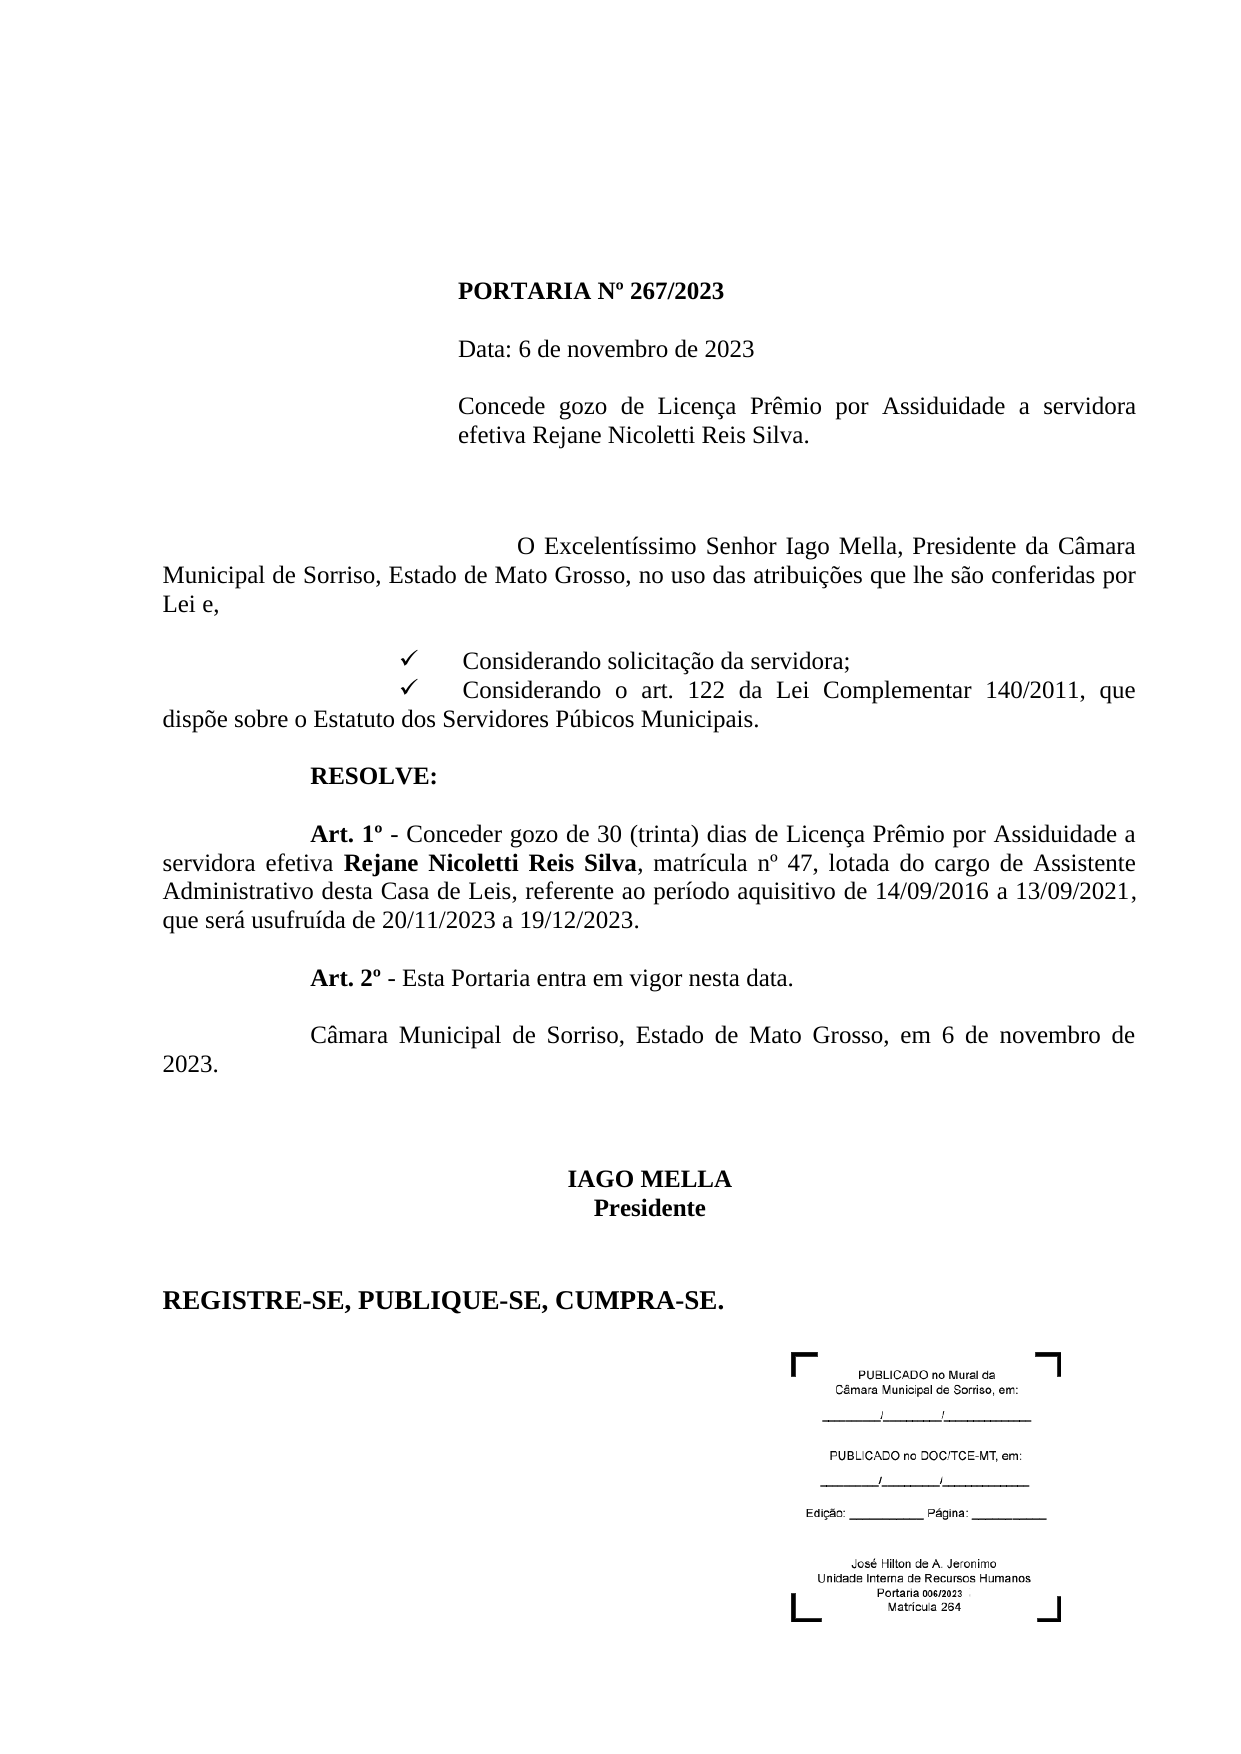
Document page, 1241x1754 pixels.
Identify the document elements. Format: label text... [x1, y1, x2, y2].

text IAGO MELLA [162, 1164, 1137, 1193]
text Câmara Municipal de Sorriso, Estado de Mato Grosso, em 6 de novembro de 2023. [162, 1020, 1137, 1078]
text Art. 1º - Conceder gozo de 30 (trinta) dias de Licença Prêmio por Assiduidade a servidora efetiva Rejane Nicoletti Reis Silva, matrícula nº 47, lotada do cargo de Assistente Administrativo desta Casa de Leis, referente ao período aquisitivo de 14/09/2016 a 13/09/2021, que será usufruída de 20/11/2023 a 19/12/2023. [162, 819, 1137, 934]
list Considerando solicitação da servidora; [162, 646, 1137, 675]
picture [790, 1351, 1061, 1622]
text Presidente [162, 1193, 1137, 1221]
subtitle PORTARIA Nº 267/2023 [458, 276, 1137, 305]
text O Excelentíssimo Senhor Iago Mella, Presidente da Câmara Municipal de Sorriso, Estado de Mato Grosso, no uso das atribuições que lhe são conferidas por Lei e, [162, 531, 1137, 618]
text Concede gozo de Licença Prêmio por Assiduidade a servidora efetiva Rejane Nicoletti Reis Silva. [458, 391, 1137, 449]
text Data: 6 de novembro de 2023 [458, 334, 1137, 363]
list Considerando o art. 122 da Lei Complementar 140/2011, que dispõe sobre o Estatuto dos Servidores Púbicos Municipais. [162, 675, 1137, 733]
text Art. 2º - Esta Portaria entra em vigor nesta data. [162, 963, 1137, 991]
text RESOLVE: [162, 761, 1137, 790]
text REGISTRE-SE, PUBLIQUE-SE, CUMPRA-SE. [162, 1284, 1137, 1315]
